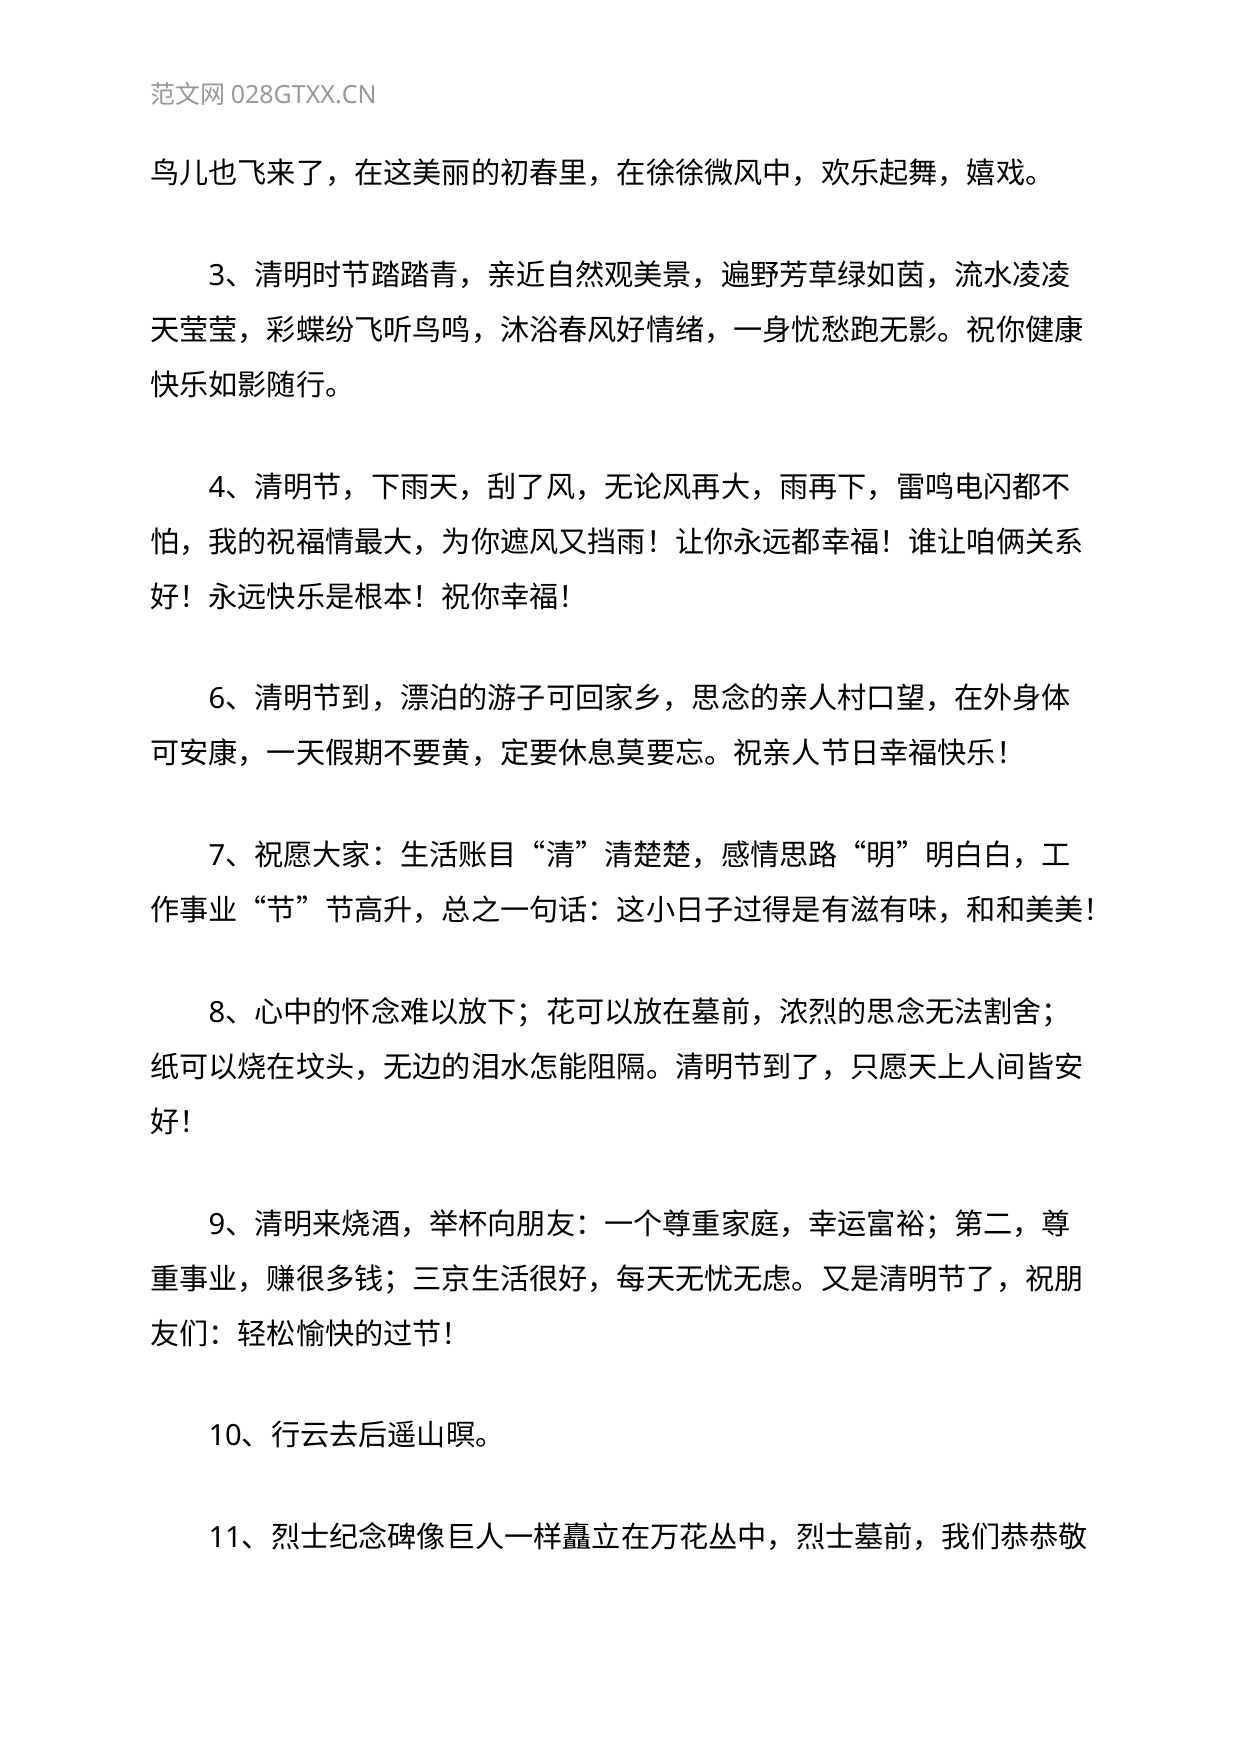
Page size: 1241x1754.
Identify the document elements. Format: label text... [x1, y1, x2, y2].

text 7、祝愿大家：生活账目“清”清楚楚，感情思路“明”明白白，工作事业“节”节高升，总之一句话：这小日子过得是有滋有味，和和美美！ [150, 832, 1090, 929]
text 6、清明节到，漂泊的游子可回家乡，思念的亲人村口望，在外身体可安康，一天假期不要黄，定要休息莫要忘。祝亲人节日幸福快乐！ [150, 675, 1090, 772]
text 3、清明时节踏踏青，亲近自然观美景，遍野芳草绿如茵，流水凌凌天莹莹，彩蝶纷飞听鸟鸣，沐浴春风好情绪，一身忧愁跑无影。祝你健康快乐如影随行。 [150, 252, 1090, 404]
text 10、行云去后遥山暝。 [150, 1412, 1090, 1454]
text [150, 1514, 1090, 1556]
text 9、清明来烧酒，举杯向朋友：一个尊重家庭，幸运富裕；第二，尊重事业，赚很多钱；三京生活很好，每天无忧无虑。又是清明节了，祝朋友们：轻松愉快的过节！ [150, 1200, 1090, 1352]
text 4、清明节，下雨天，刮了风，无论风再大，雨再下，雷鸣电闪都不怕，我的祝福情最大，为你遮风又挡雨！让你永远都幸福！谁让咱俩关系好！永远快乐是根本！祝你幸福！ [150, 463, 1090, 616]
text 8、心中的怀念难以放下；花可以放在墓前，浓烈的思念无法割舍；纸可以烧在坟头，无边的泪水怎能阻隔。清明节到了，只愿天上人间皆安好！ [150, 989, 1090, 1141]
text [150, 150, 1090, 192]
